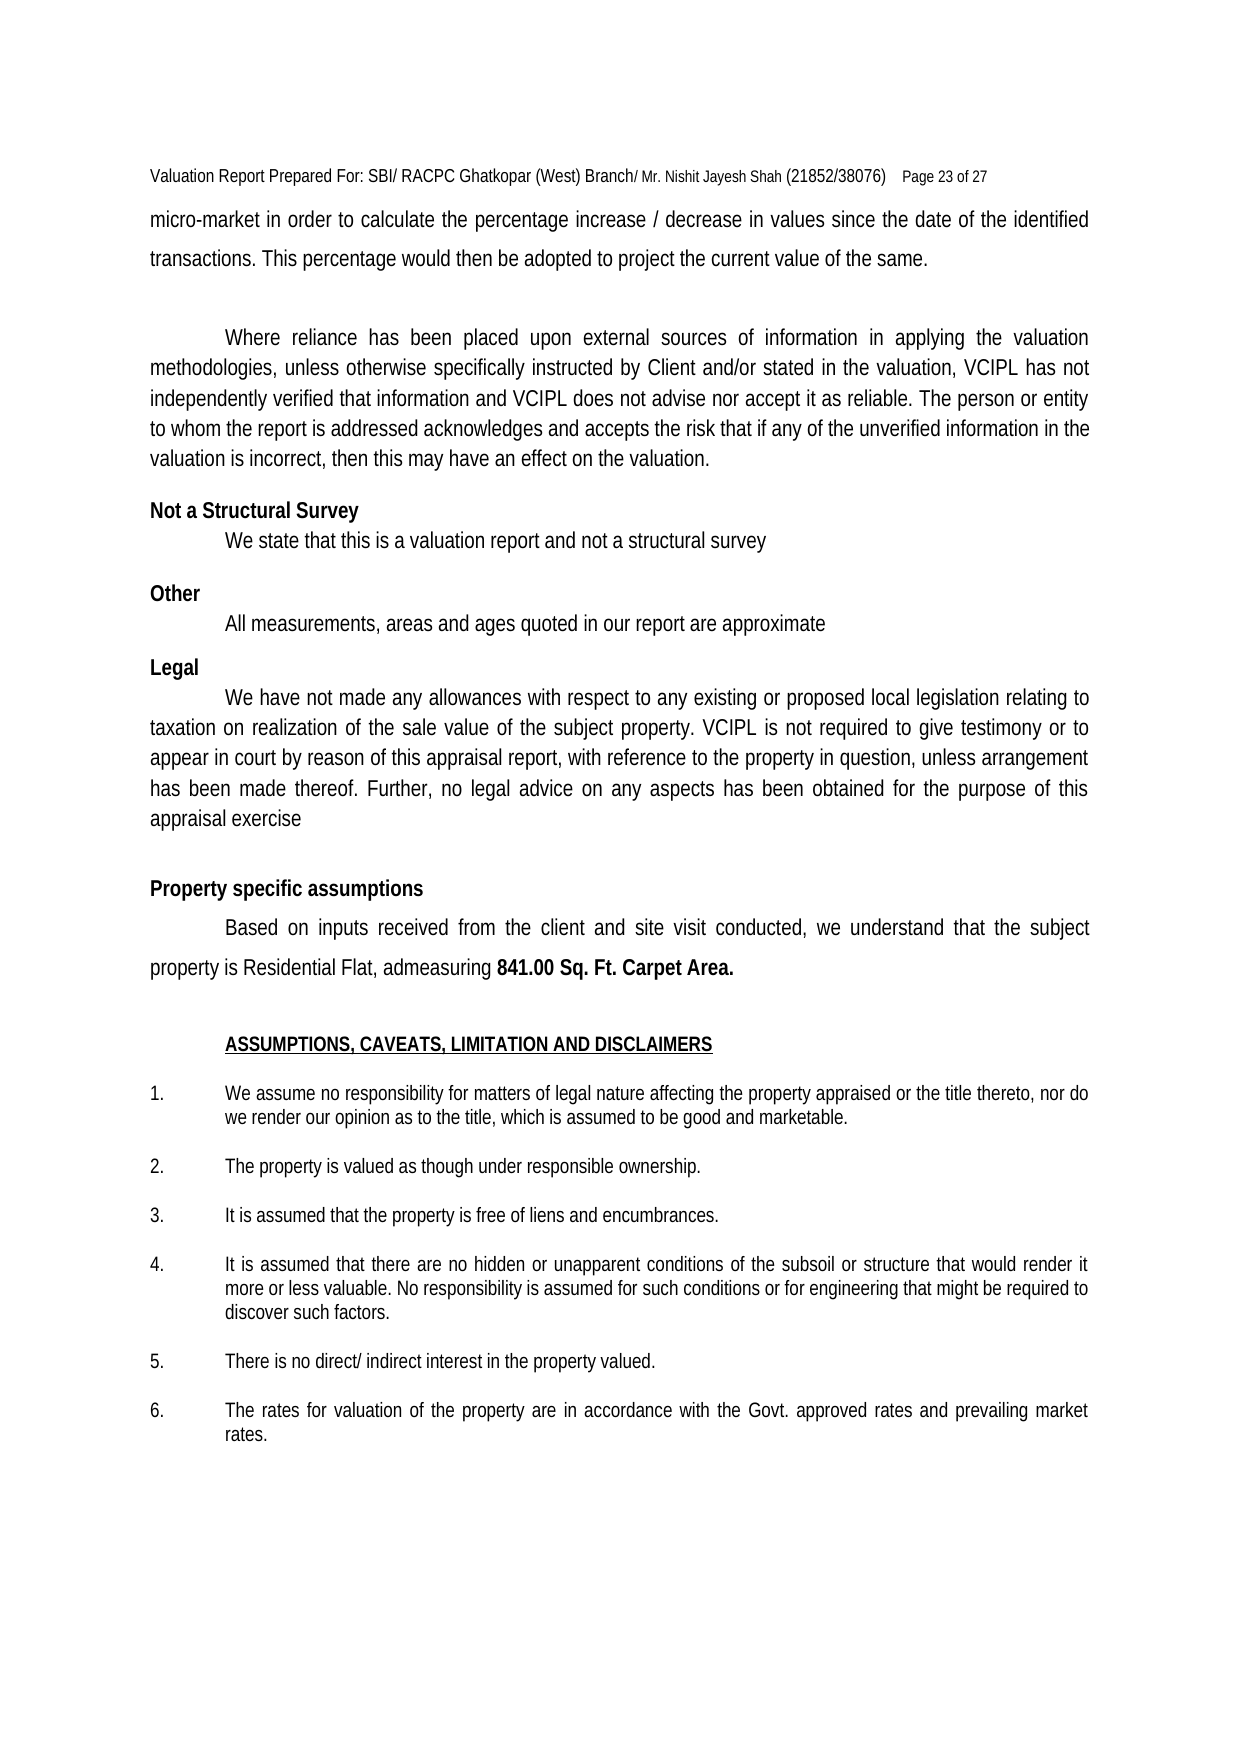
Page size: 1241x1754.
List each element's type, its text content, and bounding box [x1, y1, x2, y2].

text 2. The property is valued as though under responsible ownership. [150, 1154, 1090, 1178]
text ASSUMPTIONS, CAVEATS, LIMITATION AND DISCLAIMERS [150, 1032, 1090, 1056]
text 1. We assume no responsibility for matters of legal nature affecting the property appraised or the title thereto, nor do we render our opinion as to the title, which is assumed to be good and marketable. [150, 1081, 1090, 1129]
text Property specific assumptions [150, 874, 1090, 901]
text Where reliance has been placed upon external sources of information in applying the valuation methodologies, unless otherwise specifically instructed by Client and/or stated in the valuation, VCIPL has not independently verified that information and VCIPL does not advise nor accept it as reliable. The person or entity to whom the report is addressed acknowledges and accepts the risk that if any of the unverified information in the valuation is incorrect, then this may have an effect on the valuation. [150, 324, 1090, 471]
text 5. There is no direct/ indirect interest in the property valued. [150, 1349, 1090, 1373]
text We have not made any allowances with respect to any existing or proposed local legislation relating to taxation on realization of the sale value of the subject property. VCIPL is not required to give testimony or to appear in court by reason of this appraisal report, with reference to the property in question, unless arrangement has been made thereof. Further, no legal advice on any aspects has been obtained for the purpose of this appraisal exercise [150, 684, 1090, 831]
text 6. The rates for valuation of the property are in accordance with the Govt. approved rates and prevailing market rates. [150, 1398, 1090, 1446]
text 3. It is assumed that the property is free of liens and encumbrances. [150, 1203, 1090, 1227]
text Legal [150, 654, 1090, 680]
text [150, 206, 1090, 272]
text We state that this is a valuation report and not a structural survey [150, 527, 1090, 554]
text Other [150, 579, 1090, 606]
text Based on inputs received from the client and site visit conducted, we understand that the subject property is Residential Flat, admeasuring 841.00 Sq. Ft. Carpet Area. [150, 914, 1090, 980]
text 4. It is assumed that there are no hidden or unapparent conditions of the subsoil or structure that would render it more or less valuable. No responsibility is assumed for such conditions or for engineering that might be required to discover such factors. [150, 1252, 1090, 1324]
text Not a Structural Survey [150, 497, 1090, 523]
text All measurements, areas and ages quoted in our report are approximate [150, 610, 1090, 636]
